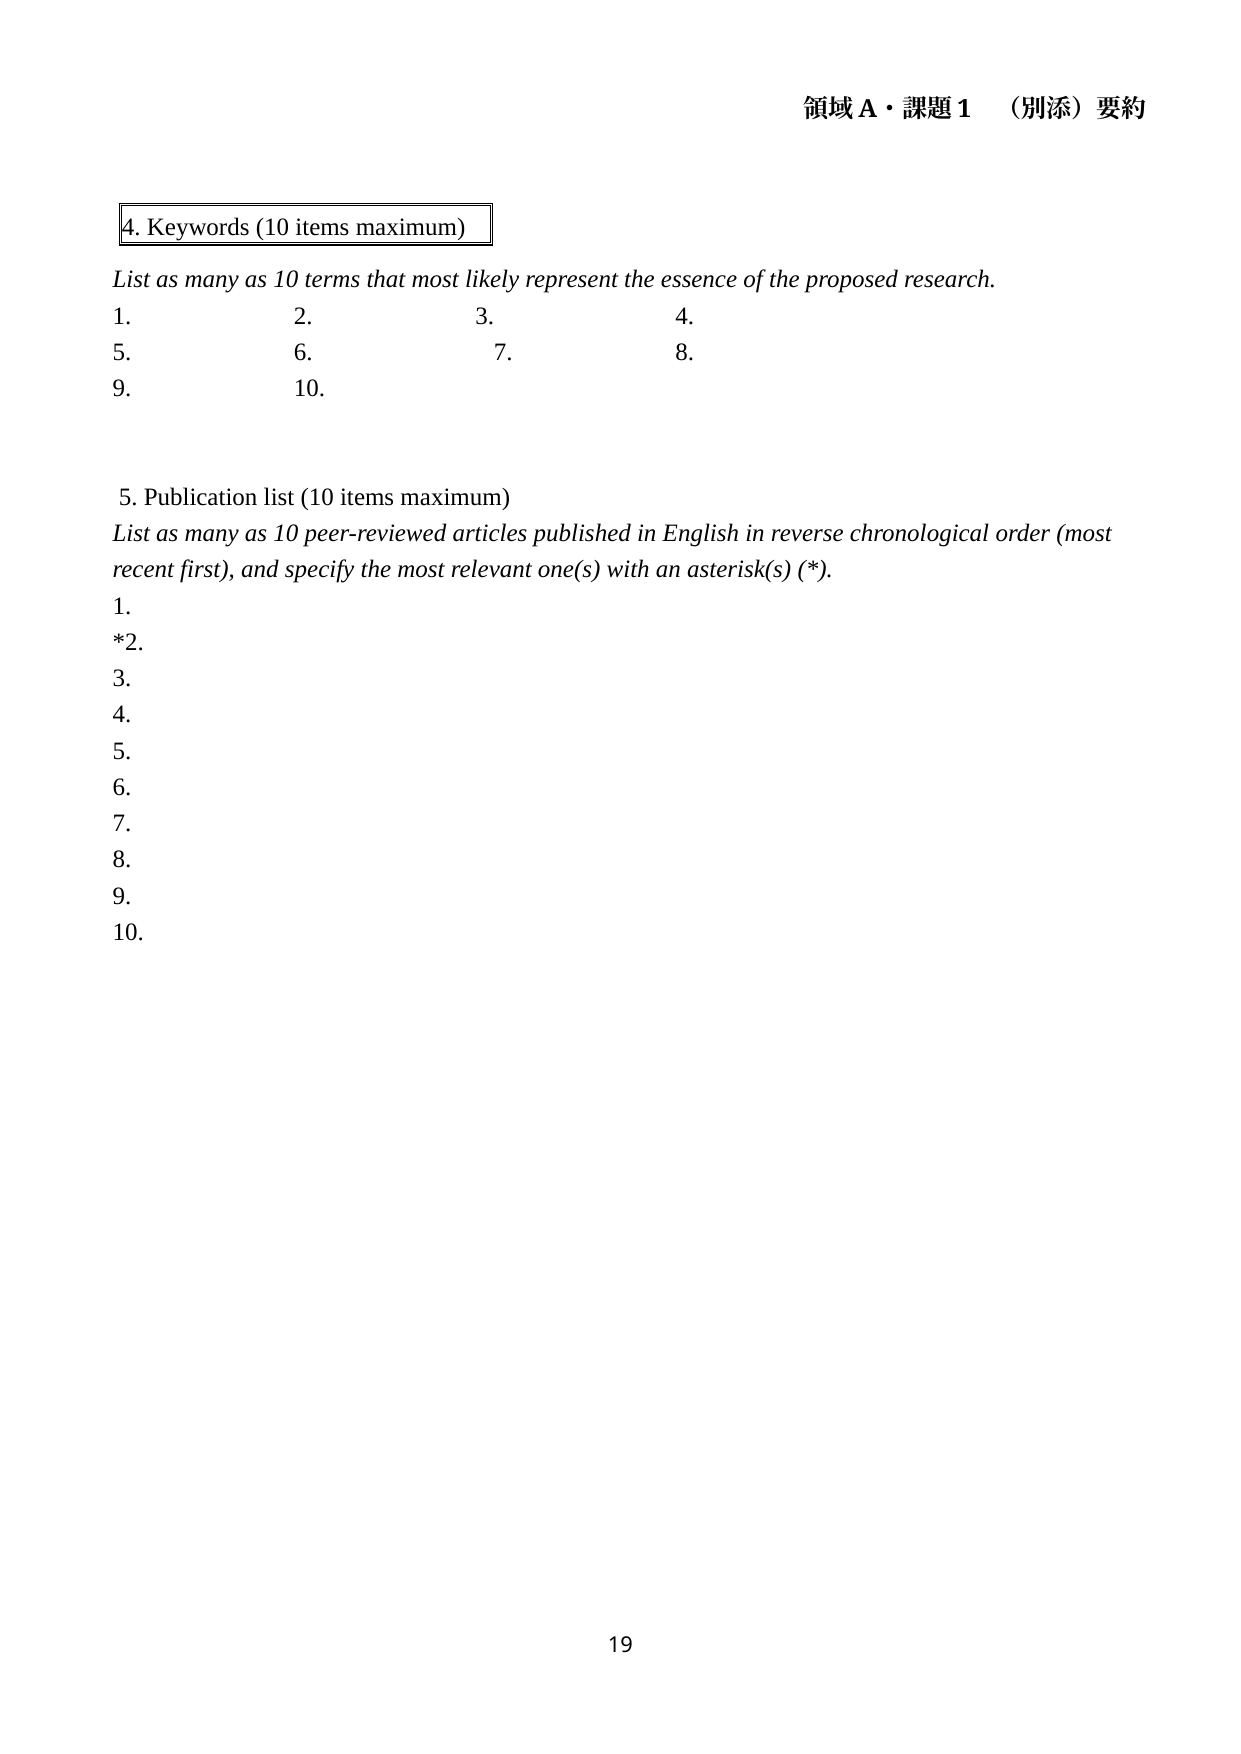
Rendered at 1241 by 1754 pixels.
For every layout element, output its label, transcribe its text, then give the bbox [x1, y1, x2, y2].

text 4. [112, 696, 1128, 732]
text 6. [112, 768, 1128, 804]
text 9. [112, 877, 1128, 913]
text 1. [112, 587, 1128, 623]
text 1. 2. 3. 4. [112, 297, 1128, 333]
text 4. Keywords (10 items maximum) [112, 188, 1128, 261]
text 5. [112, 732, 1128, 768]
text 10. [112, 913, 1128, 949]
text 5. 6. 7. 8. [112, 333, 1128, 369]
text 9. 10. [112, 369, 1128, 406]
text 8. [112, 841, 1128, 877]
text List as many as 10 peer-reviewed articles published in English in reverse chronological order (most recent first), and specify the most relevant one(s) with an asterisk(s) (*). [112, 514, 1128, 587]
text 5. Publication list (10 items maximum) [112, 478, 1128, 514]
text 7. [112, 804, 1128, 841]
text 3. [112, 659, 1128, 696]
text *2. [112, 623, 1128, 659]
text List as many as 10 terms that most likely represent the essence of the proposed research. [112, 261, 1128, 297]
